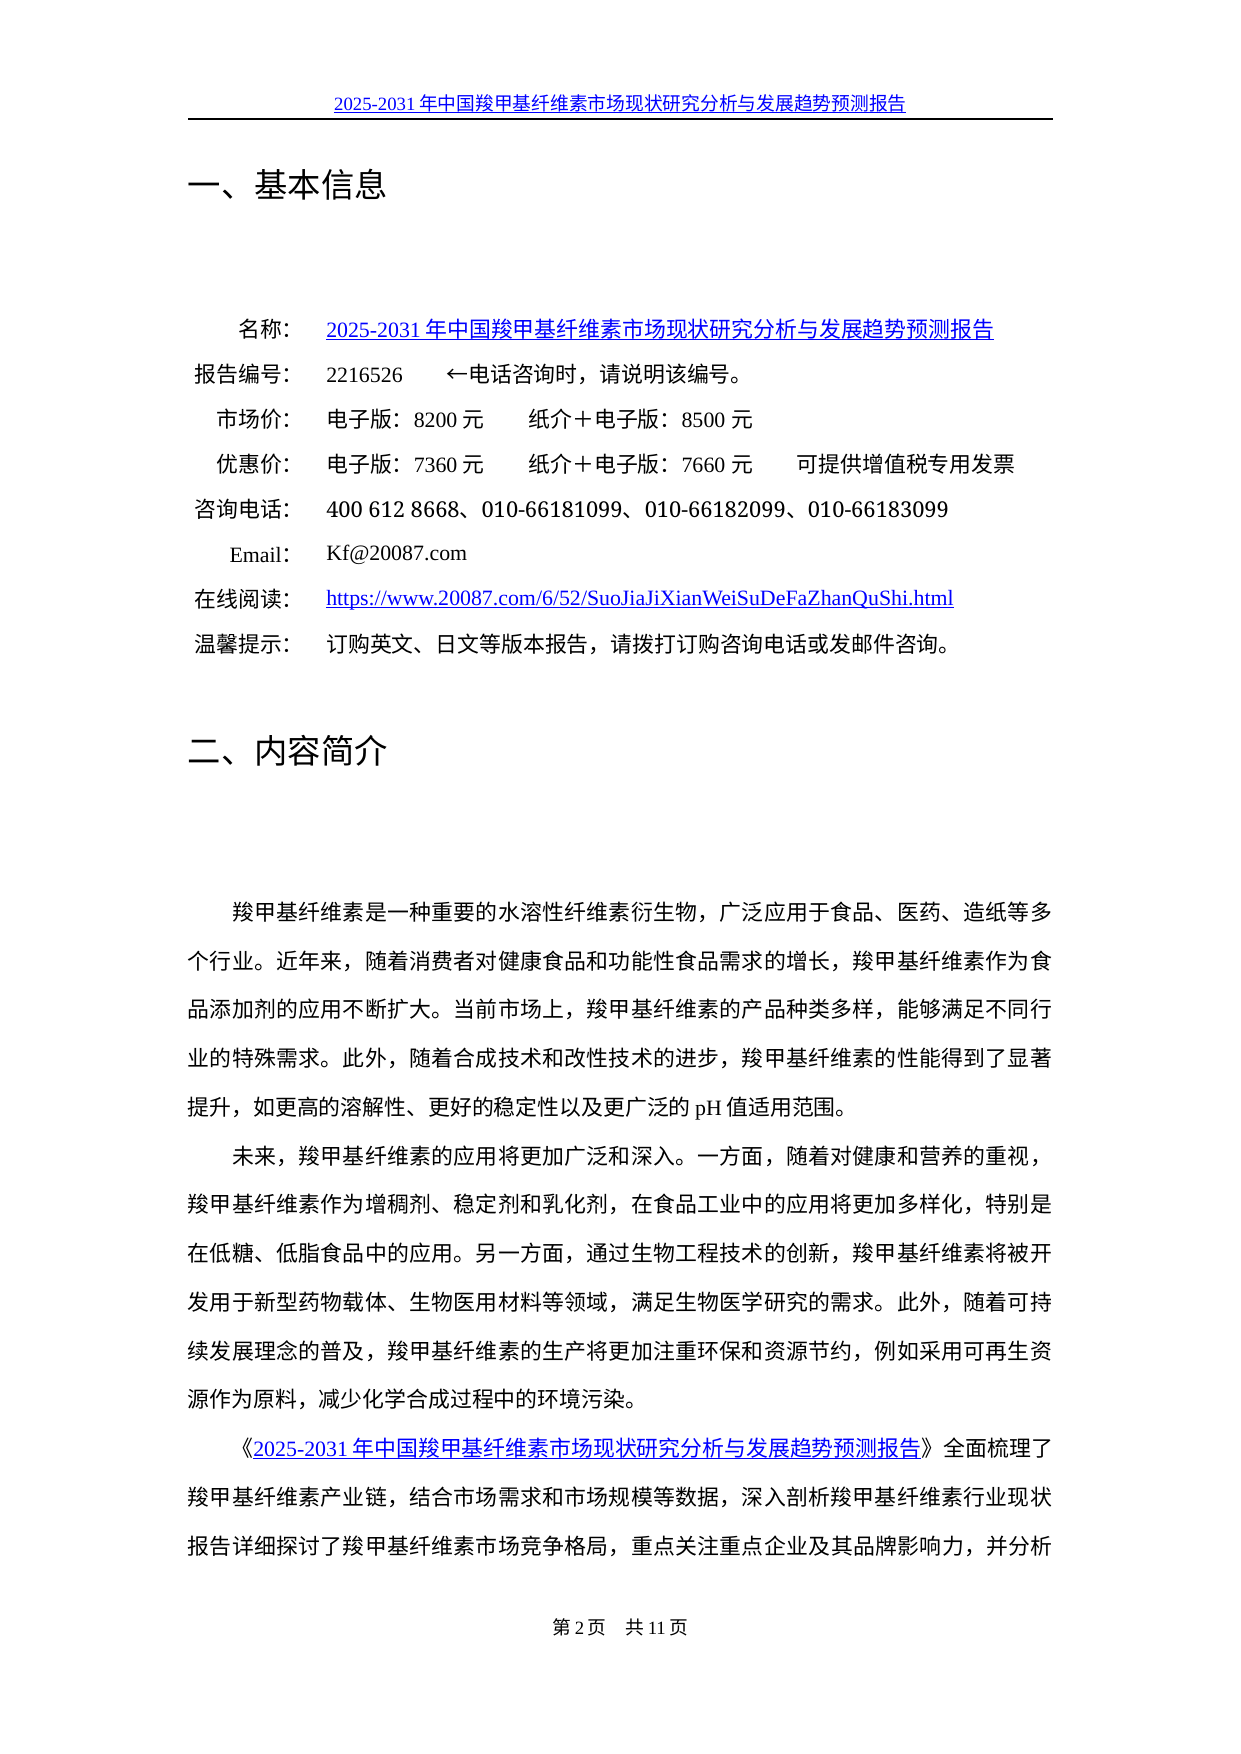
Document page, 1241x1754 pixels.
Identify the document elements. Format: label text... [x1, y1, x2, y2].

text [187, 894, 1053, 1561]
table_cell [315, 582, 1073, 627]
table_cell 温馨提示： [167, 627, 315, 672]
table_cell 400 612 8668、010-66181099、010-66182099、010-66183099 [315, 492, 1073, 537]
table_cell Email： [167, 537, 315, 582]
table_cell 订购英文、日文等版本报告，请拨打订购咨询电话或发邮件咨询。 [315, 627, 1073, 672]
table_header 2025-2031年中国羧甲基纤维素市场现状研究分析与发展趋势预测报告 [315, 312, 1073, 357]
table_cell 报告编号： [167, 357, 315, 402]
table_cell 2216526 ←电话咨询时，请说明该编号。 [315, 357, 1073, 402]
table_cell 电子版：8200 元 纸介＋电子版：8500 元 [315, 402, 1073, 447]
table_cell 优惠价： [167, 447, 315, 492]
title 一、基本信息 [187, 150, 1053, 215]
table_header 名称： [167, 312, 315, 357]
table_cell 在线阅读： [167, 582, 315, 627]
table_cell 咨询电话： [167, 492, 315, 537]
table_cell 市场价： [167, 402, 315, 447]
title 二、内容简介 [187, 717, 1053, 782]
table_cell 电子版：7360 元 纸介＋电子版：7660 元 可提供增值税专用发票 [315, 447, 1073, 492]
table_cell Kf@20087.com [315, 537, 1073, 582]
